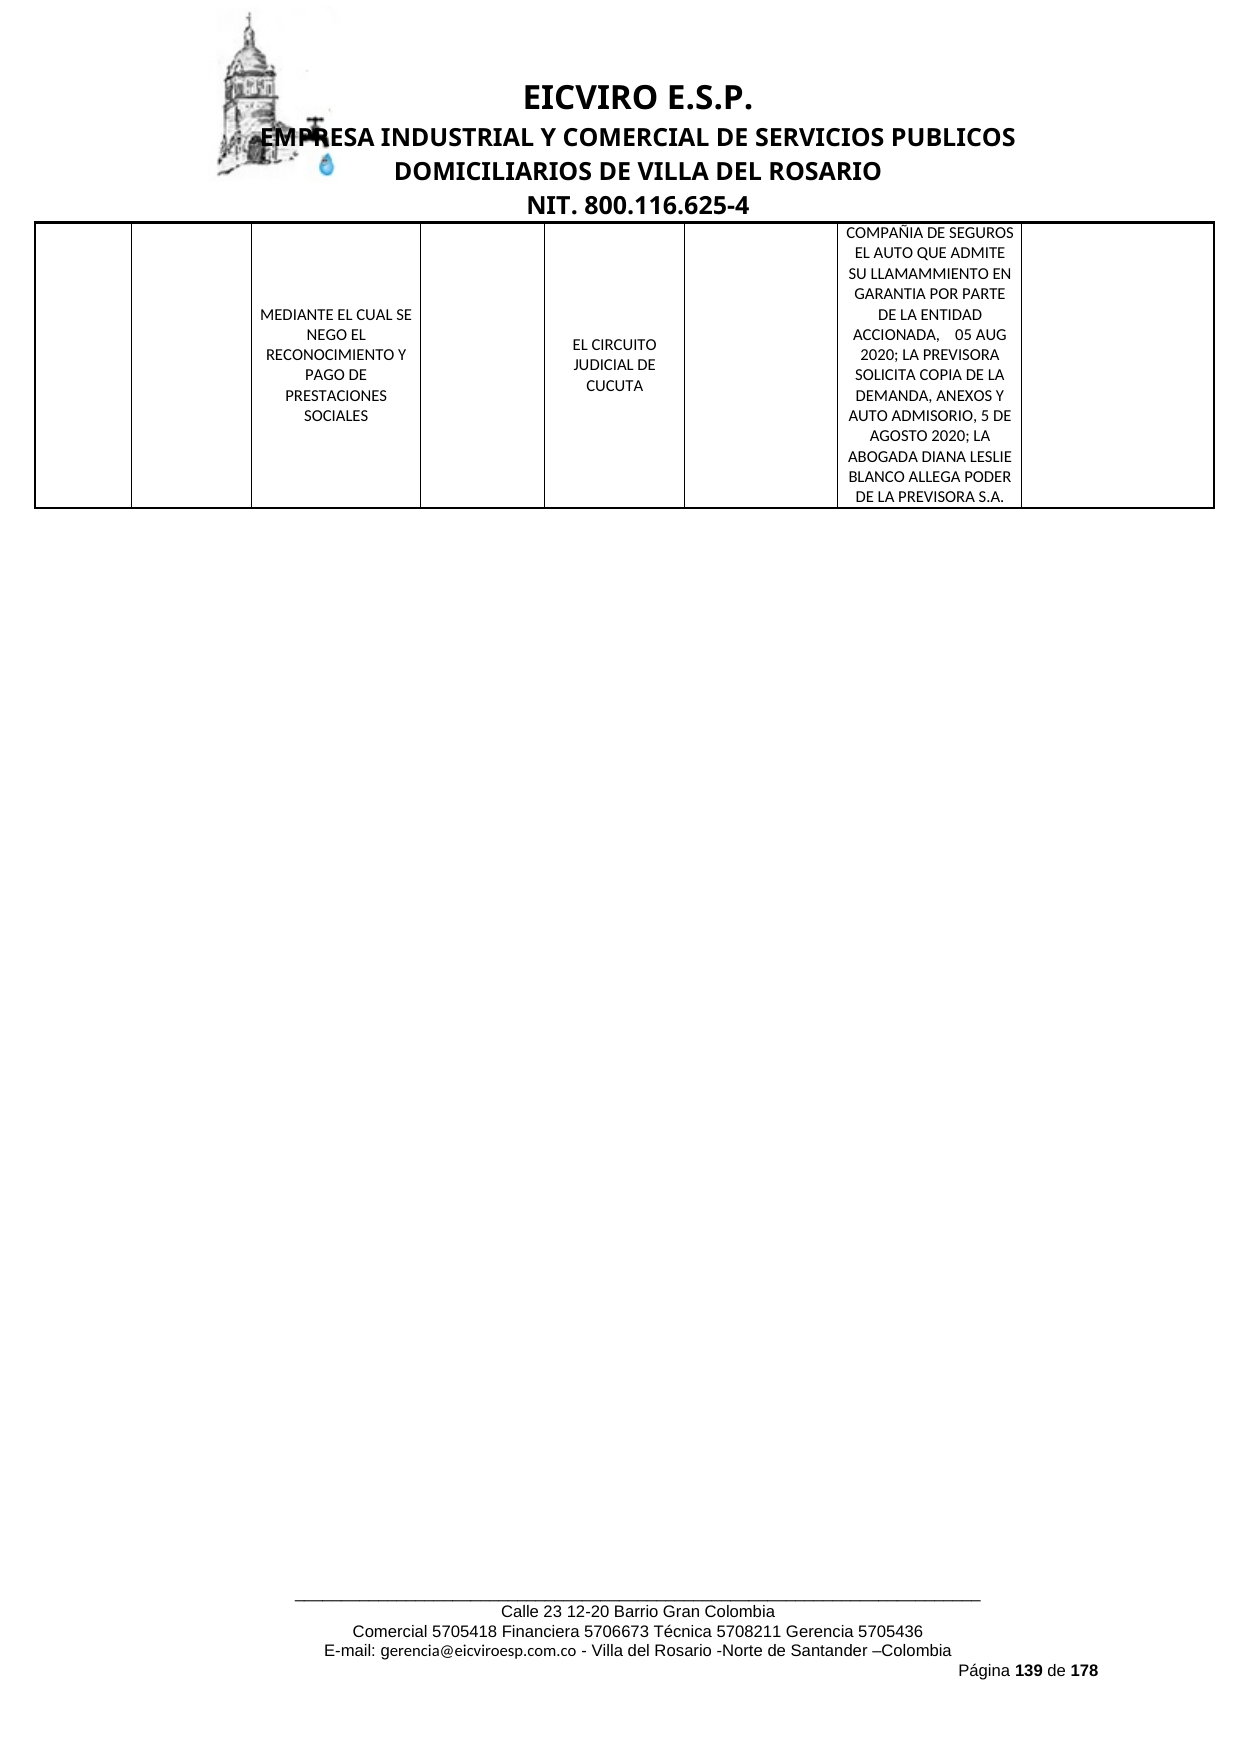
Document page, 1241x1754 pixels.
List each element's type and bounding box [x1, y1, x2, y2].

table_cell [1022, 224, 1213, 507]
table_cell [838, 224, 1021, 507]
picture [208, 6, 340, 185]
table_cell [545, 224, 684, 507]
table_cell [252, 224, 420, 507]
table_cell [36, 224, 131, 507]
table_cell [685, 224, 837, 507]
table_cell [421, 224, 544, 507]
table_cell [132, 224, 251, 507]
